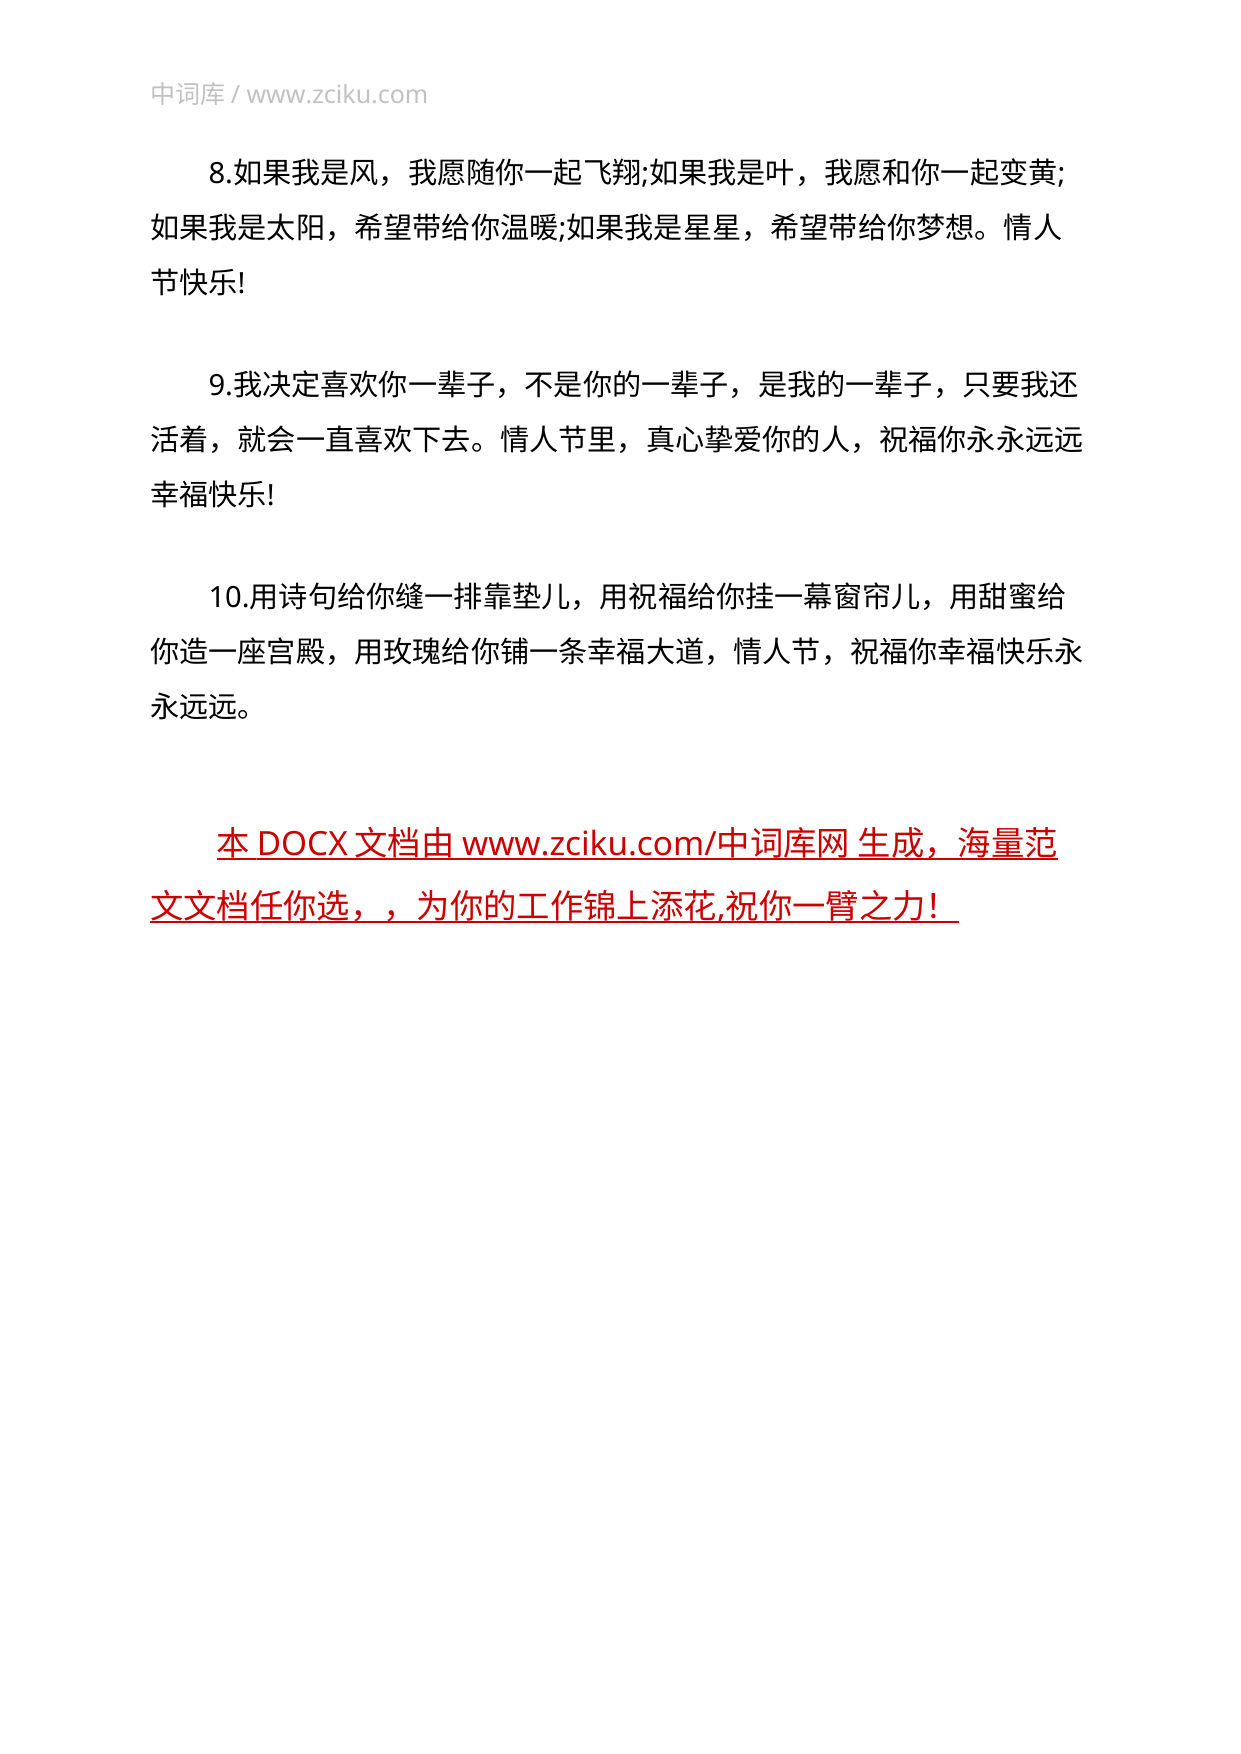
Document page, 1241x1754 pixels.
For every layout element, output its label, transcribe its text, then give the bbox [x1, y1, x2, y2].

text 10.用诗句给你缝一排靠垫儿，用祝福给你挂一幕窗帘儿，用甜蜜给你造一座宫殿，用玫瑰给你铺一条幸福大道，情人节，祝福你幸福快乐永永远远。 [150, 574, 1090, 726]
text 8.如果我是风，我愿随你一起飞翔;如果我是叶，我愿和你一起变黄;如果我是太阳，希望带给你温暖;如果我是星星，希望带给你梦想。情人节快乐! [150, 150, 1090, 302]
text 9.我决定喜欢你一辈子，不是你的一辈子，是我的一辈子，只要我还活着，就会一直喜欢下去。情人节里，真心挚爱你的人，祝福你永永远远幸福快乐! [150, 362, 1090, 514]
text 本DOCX文档由 www.zciku.com/中词库网 生成，海量范文文档任你选，，为你的工作锦上添花,祝你一臂之力！ [150, 817, 1090, 928]
